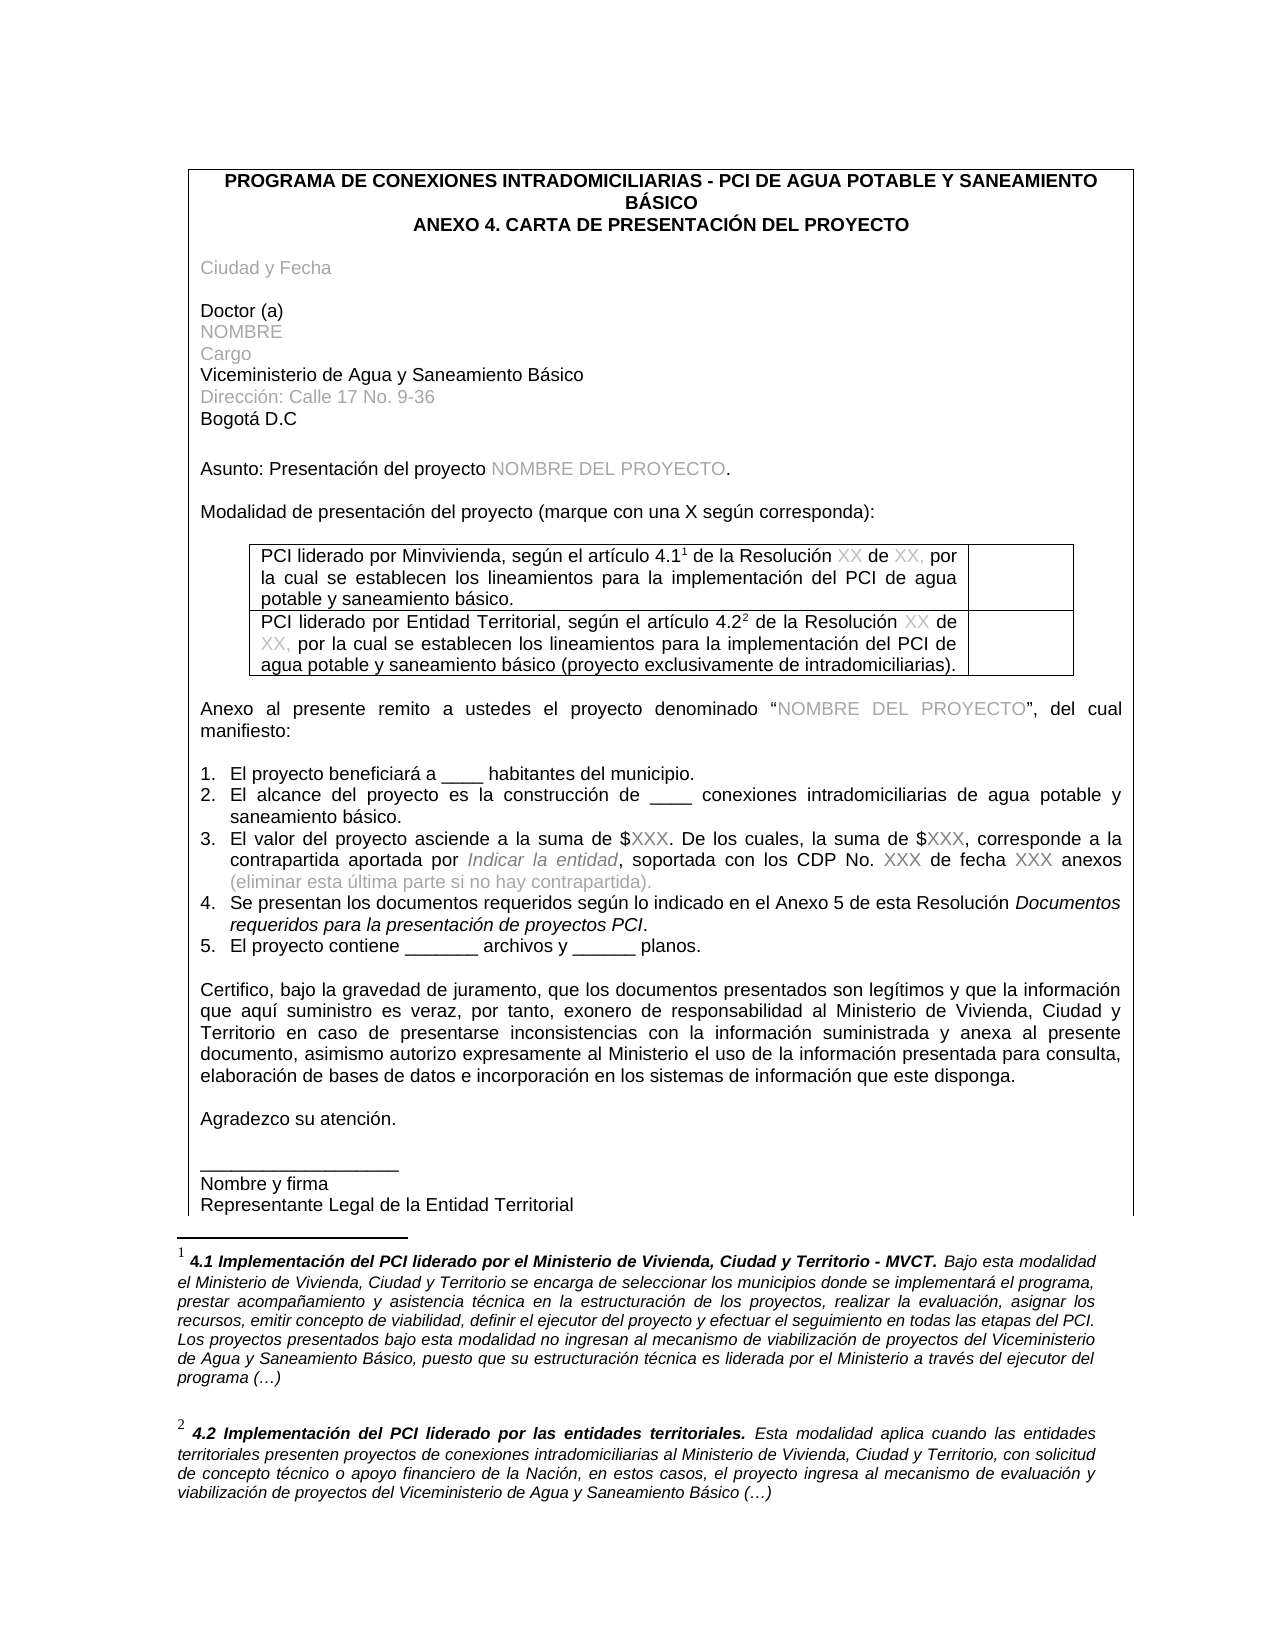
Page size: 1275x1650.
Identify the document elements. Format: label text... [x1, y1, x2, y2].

table_header PROGRAMA DE CONEXIONES INTRADOMICILIARIAS - PCI DE AGUA POTABLE Y SANEAMIENTO BÁSICO ANEXO 4. CARTA DE PRESENTACIÓN DEL PROYECTO Ciudad y Fecha Doctor (a) NOMBRE Cargo Viceministerio de Agua y Saneamiento Básico Dirección: Calle 17 No. 9-36 Bogotá D.C Asunto: Presentación del proyecto NOMBRE DEL PROYECTO. Modalidad de presentación del proyecto (marque con una X según corresponda): Anexo al presente remito a ustedes el proyecto denominado “NOMBRE DEL PROYECTO”, del cual manifiesto: El proyecto beneficiará a ____ habitantes del municipio. El alcance del proyecto es la construcción de ____ conexiones intradomiciliarias de agua potable y saneamiento básico. El valor del proyecto asciende a la suma de $XXX. De los cuales, la suma de $XXX, corresponde a la contrapartida aportada por Indicar la entidad, soportada con los CDP No. XXX de fecha XXX anexos (eliminar esta última parte si no hay contrapartida). Se presentan los documentos requeridos según lo indicado en el Anexo 5 de esta Resolución Documentos requeridos para la presentación de proyectos PCI. El proyecto contiene _______ archivos y ______ planos. Certifico, bajo la gravedad de juramento, que los documentos presentados son legítimos y que la información que aquí suministro es veraz, por tanto, exonero de responsabilidad al Ministerio de Vivienda, Ciudad y Territorio en caso de presentarse inconsistencias con la información suministrada y anexa al presente documento, asimismo autorizo expresamente al Ministerio el uso de la información presentada para consulta, elaboración de bases de datos e incorporación en los sistemas de información que este disponga. Agradezco su atención. ___________________ Nombre y firma Representante Legal de la Entidad Territorial [189, 170, 1133, 1216]
